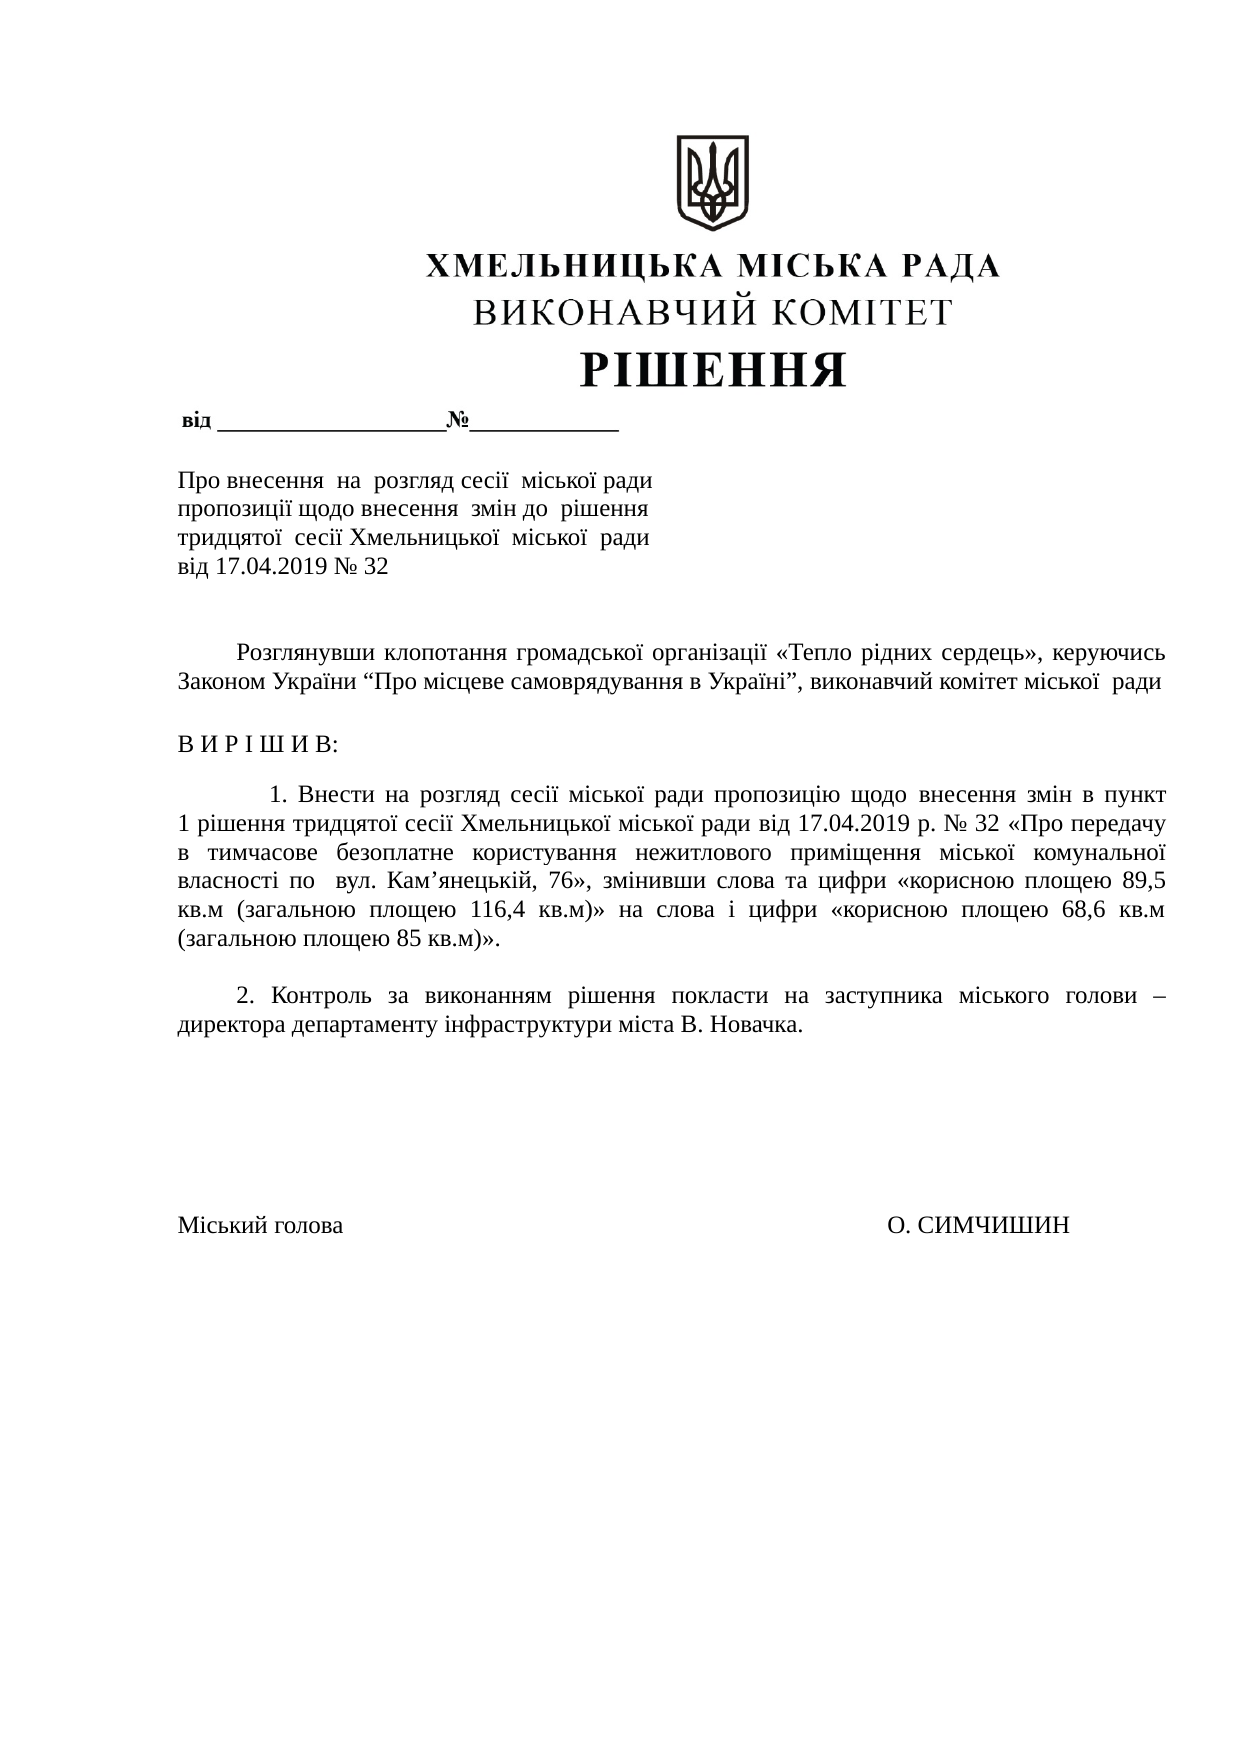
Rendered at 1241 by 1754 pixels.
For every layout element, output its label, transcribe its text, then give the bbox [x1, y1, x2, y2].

text 1. Внести на розгляд сесії міської ради пропозицію щодо внесення змін в пункт 1 рішення тридцятої сесії Хмельницької міської ради від 17.04.2019 р. № 32 «Про передачу в тимчасове безоплатне користування нежитлового приміщення міської комунальної власності по вул. Кам’янецькій, 76», змінивши слова та цифри «корисною площею 89,5 кв.м (загальною площею 116,4 кв.м)» на слова і цифри «корисною площею 68,6 кв.м (загальною площею 85 кв.м)». [177, 865, 1167, 952]
text 1. Внести на розгляд сесії міської ради пропозицію щодо внесення змін в пункт 1 рішення тридцятої сесії Хмельницької міської ради від 17.04.2019 р. № 32 «Про передачу в тимчасове безоплатне користування нежитлового приміщення міської комунальної власності по вул. Кам’янецькій, 76», змінивши слова та цифри «корисною площею 89,5 кв.м (загальною площею 116,4 кв.м)» на слова і цифри «корисною площею 68,6 кв.м (загальною площею 85 кв.м)». [177, 779, 1008, 837]
text Міський голова О. СИМЧИШИН [177, 1210, 1167, 1239]
text 2. Контроль за виконанням рішення покласти на заступника міського голови – директора департаменту інфраструктури міста В. Новачка. [177, 980, 1167, 1038]
text Розглянувши клопотання громадської організації «Тепло рідних сердець», керуючись Законом України “Про місцеве самоврядування в Україні”, виконавчий комітет міської ради [177, 637, 1167, 695]
text пропозиції щодо внесення змін до рішення [177, 493, 1167, 522]
text Про внесення на розгляд сесії міської ради [177, 465, 1167, 493]
text В И Р І Ш И В: [177, 729, 1167, 758]
text тридцятої сесії Хмельницької міської ради від 17.04.2019 № 32 [177, 522, 1167, 580]
picture [177, 132, 1004, 436]
